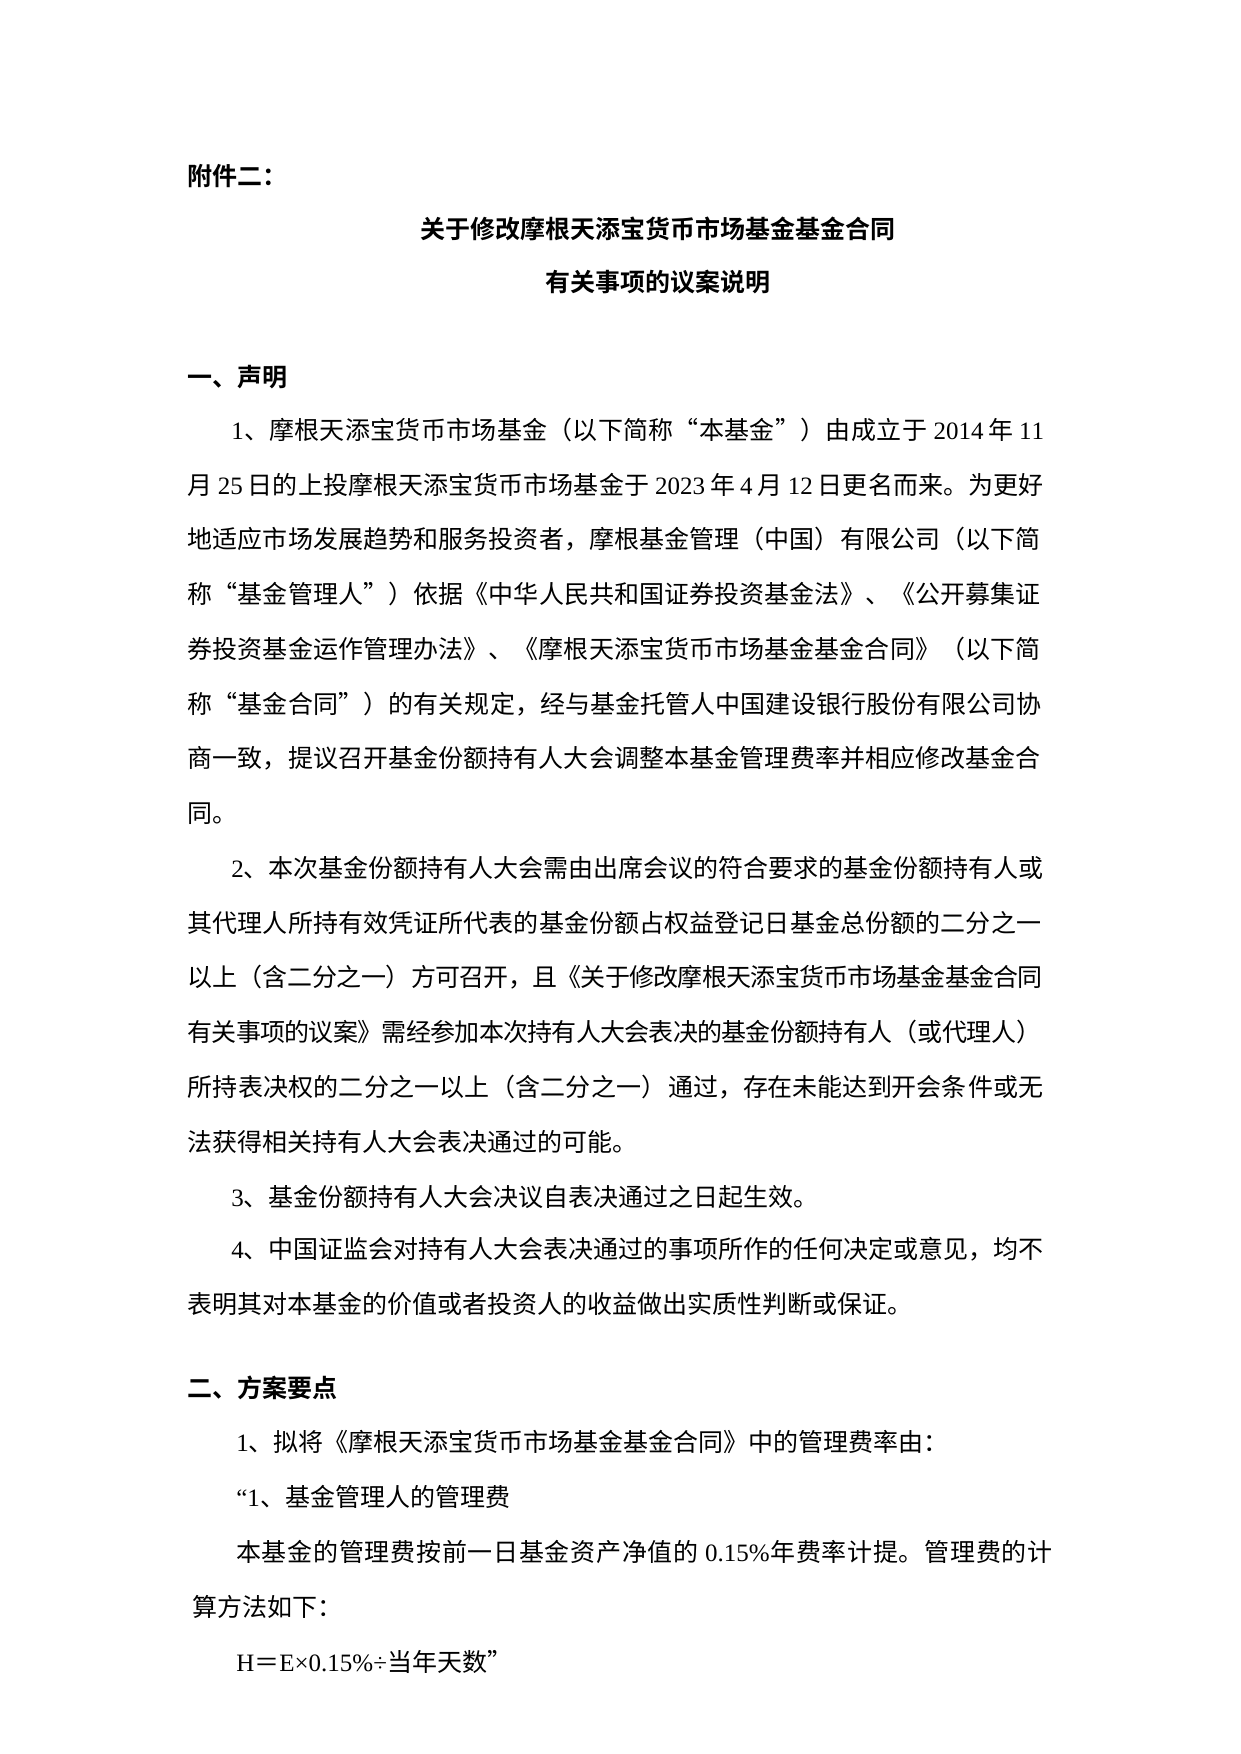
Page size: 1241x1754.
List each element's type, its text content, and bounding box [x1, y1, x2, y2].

text 1、拟将《摩根天添宝货币市场基金基金合同》中的管理费率由： [192, 1423, 1053, 1459]
text 关于修改摩根天添宝货币市场基金基金合同 [193, 209, 1121, 246]
text H＝E×0.15%÷当年天数” [192, 1643, 1053, 1679]
text 有关事项的议案说明 [193, 263, 1121, 299]
subtitle 二、方案要点 [188, 1368, 1121, 1404]
text “1、基金管理人的管理费 [192, 1478, 1053, 1514]
text 3、基金份额持有人大会决议自表决通过之日起生效。 [231, 1177, 1121, 1213]
subtitle 附件二： [187, 157, 1121, 193]
text 本基金的管理费按前一日基金资产净值的0.15%年费率计提。管理费的计算方法如下： [192, 1533, 1053, 1624]
text 1、摩根天添宝货币市场基金（以下简称“本基金”）由成立于2014年11月25日的上投摩根天添宝货币市场基金于2023年4月12日更名而来。为更好地适应市场发展趋势和服务投资者，摩根基金管理（中国）有限公司（以下简称“基金管理人”）依据《中华人民共和国证券投资基金法》、《公开募集证券投资基金运作管理办法》、《摩根天添宝货币市场基金基金合同》（以下简称“基金合同”）的有关规定，经与基金托管人中国建设银行股份有限公司协商一致，提议召开基金份额持有人大会调整本基金管理费率并相应修改基金合同。 [187, 411, 1044, 830]
text 一、声明 [187, 358, 1121, 394]
text 4、中国证监会对持有人大会表决通过的事项所作的任何决定或意见，均不表明其对本基金的价值或者投资人的收益做出实质性判断或保证。 [187, 1230, 1044, 1321]
text 2、本次基金份额持有人大会需由出席会议的符合要求的基金份额持有人或其代理人所持有效凭证所代表的基金份额占权益登记日基金总份额的二分之一以上（含二分之一）方可召开，且《关于修改摩根天添宝货币市场基金基金合同有关事项的议案》需经参加本次持有人大会表决的基金份额持有人（或代理人）所持表决权的二分之一以上（含二分之一）通过，存在未能达到开会条件或无法获得相关持有人大会表决通过的可能。 [187, 848, 1044, 1158]
